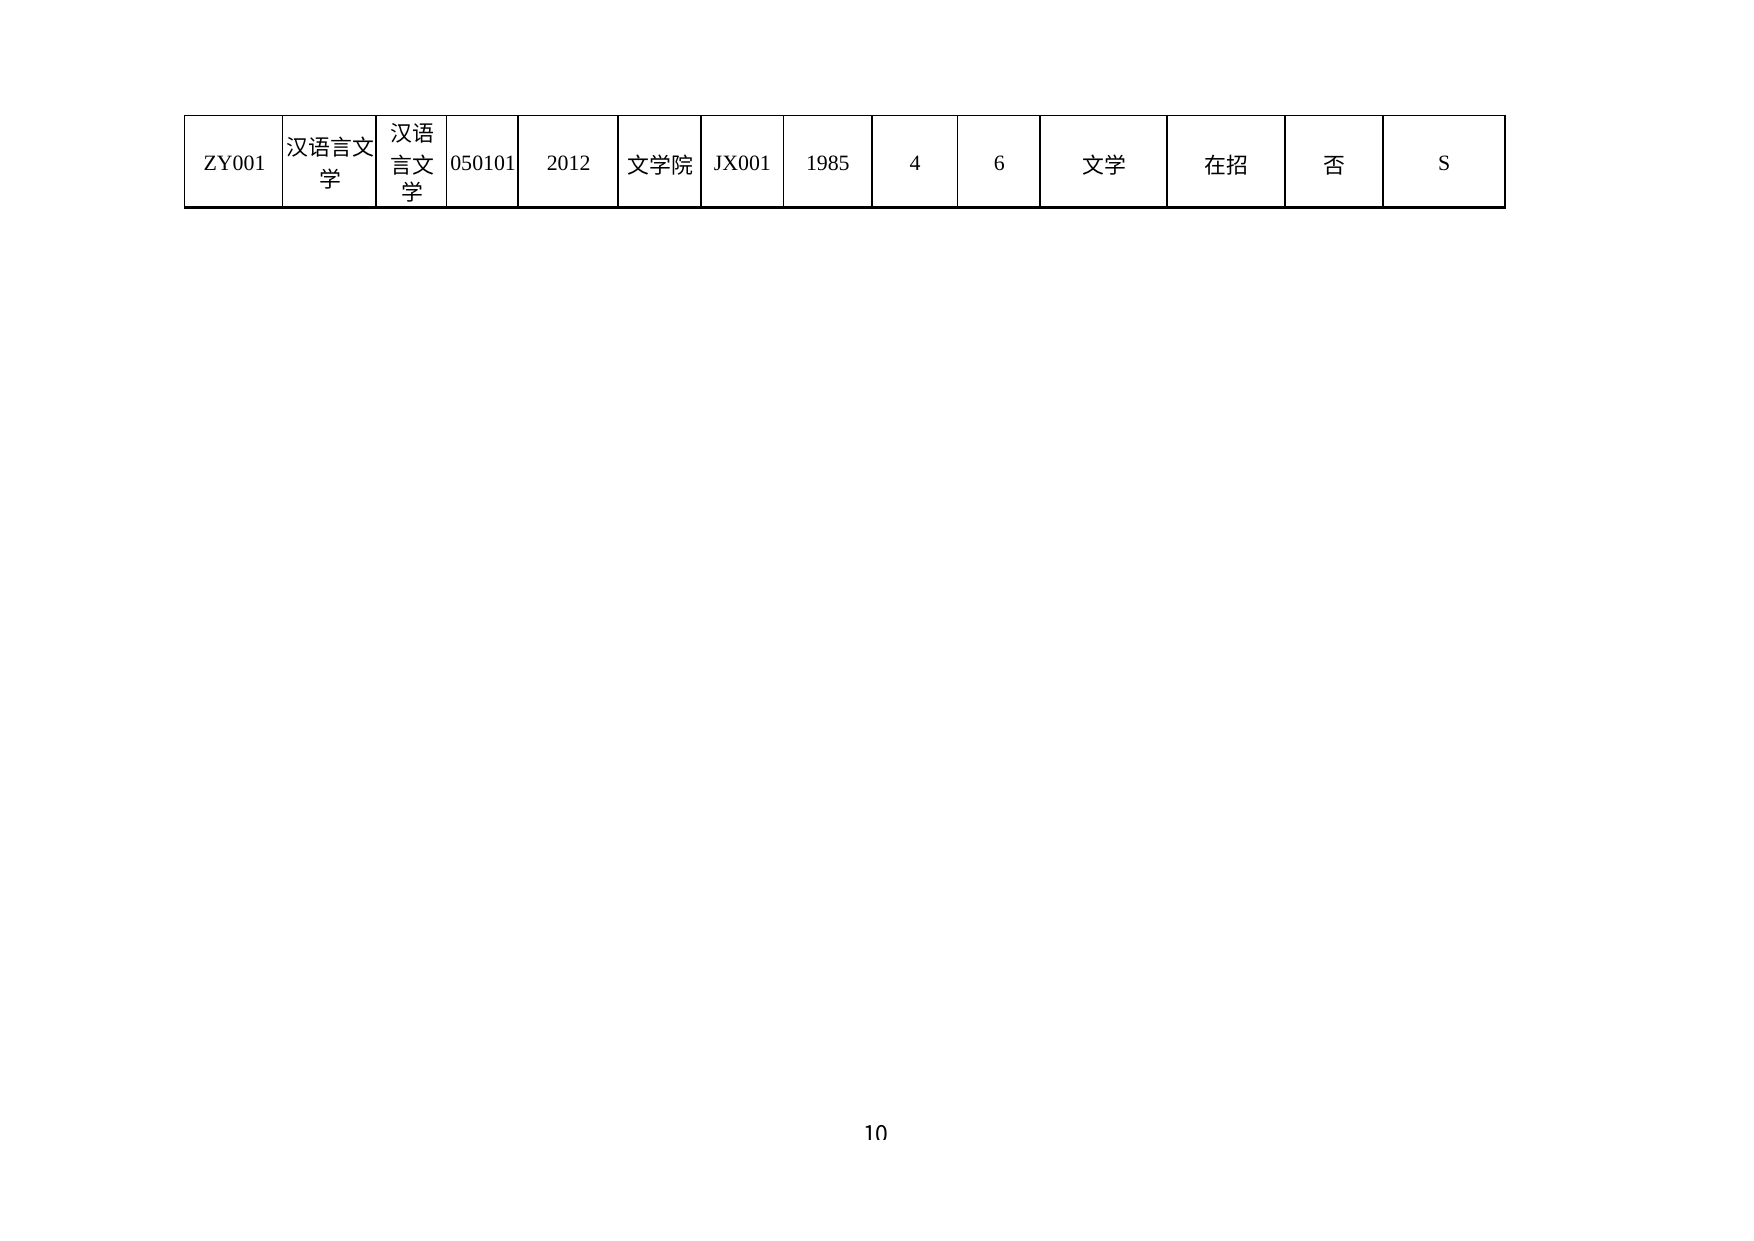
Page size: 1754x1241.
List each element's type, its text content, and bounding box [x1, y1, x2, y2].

table_cell ZY001 [185, 116, 282, 206]
table_cell 汉语言文 学 [377, 116, 446, 206]
table_cell 文学院 [619, 116, 700, 206]
table_cell 汉语言文学 [283, 116, 375, 206]
table_cell 4 [873, 116, 957, 206]
table_cell 文学 [1041, 116, 1166, 206]
table_cell 050101 [447, 116, 517, 206]
table_cell 在招 [1168, 116, 1284, 206]
table_cell 6 [958, 116, 1039, 206]
table_cell 否 [1286, 116, 1382, 206]
table_cell 1985 [784, 116, 871, 206]
table_cell JX001 [702, 116, 783, 206]
table_cell S [1384, 116, 1504, 206]
table_cell 2012 [519, 116, 617, 206]
